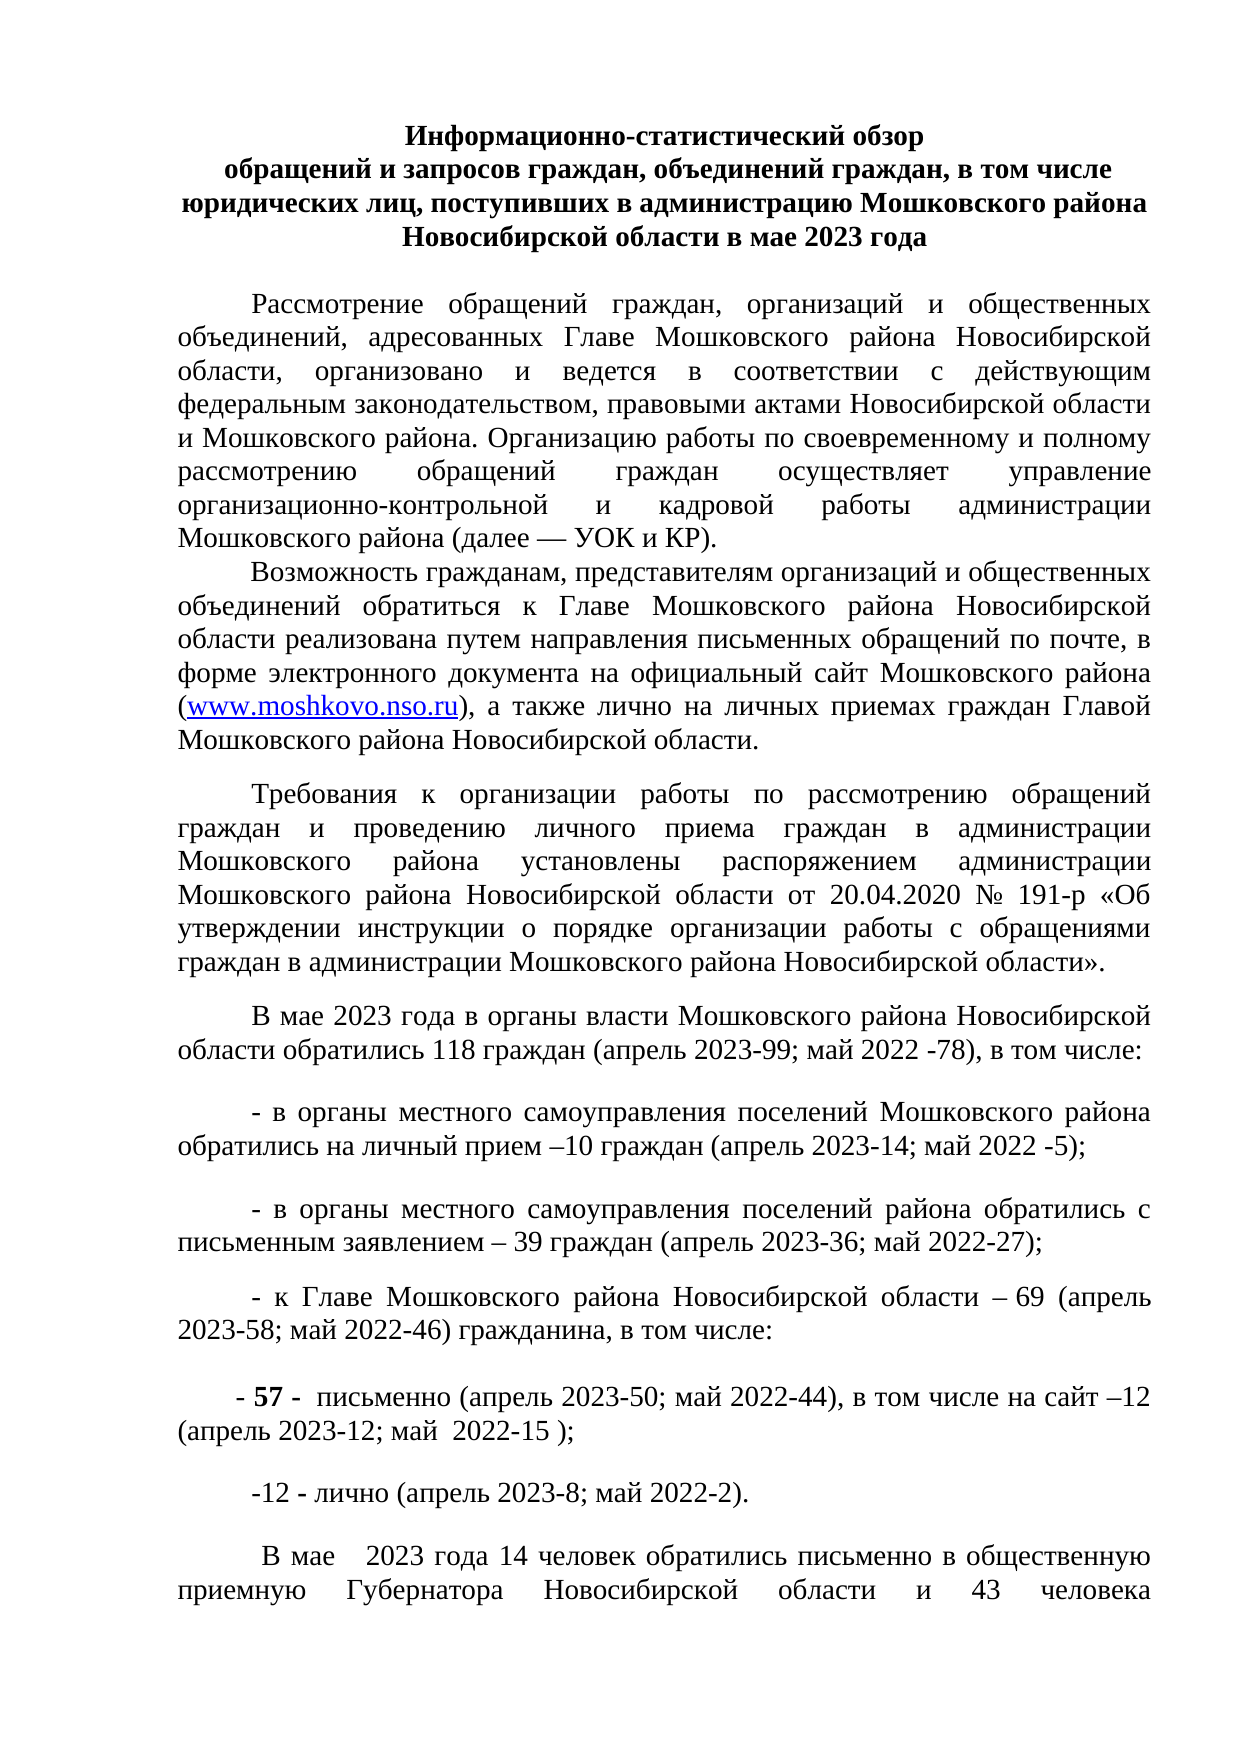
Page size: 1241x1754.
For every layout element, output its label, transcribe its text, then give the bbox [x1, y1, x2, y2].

text - в органы местного самоуправления поселений Мошковского района обратились на личный прием –10 граждан (апрель 2023-14; май 2022 -5); [177, 1094, 1152, 1162]
text - 57 - письменно (апрель 2023-50; май 2022-44), в том числе на сайт –12 (апрель 2023-12; май 2022-15 ); [177, 1379, 1152, 1446]
text - в органы местного самоуправления поселений района обратились с письменным заявлением – 39 граждан (апрель 2023-36; май 2022-27); [177, 1191, 1152, 1258]
text Возможность гражданам, представителям организаций и общественных объединений обратиться к Главе Мошковского района Новосибирской области реализована путем направления письменных обращений по почте, в форме электронного документа на официальный сайт Мошковского района (www.moshkovo.nso.ru), а также лично на личных приемах граждан Главой Мошковского района Новосибирской области. [177, 554, 1152, 755]
text - к Главе Мошковского района Новосибирской области – 69 (апрель 2023-58; май 2022-46) гражданина, в том числе: [177, 1279, 1152, 1346]
text Требования к организации работы по рассмотрению обращений граждан и проведению личного приема граждан в администрации Мошковского района установлены распоряжением администрации Мошковского района Новосибирской области от 20.04.2020 № 191-р «Об утверждении инструкции о порядке организации работы с обращениями граждан в администрации Мошковского района Новосибирской области». [177, 776, 1152, 977]
text Информационно-статистический обзор [177, 118, 1152, 152]
text Рассмотрение обращений граждан, организаций и общественных объединений, адресованных Главе Мошковского района Новосибирской области, организовано и ведется в соответствии с действующим федеральным законодательством, правовыми актами Новосибирской области и Мошковского района. Организацию работы по своевременному и полному рассмотрению обращений граждан осуществляет управление организационно-контрольной и кадровой работы администрации Мошковского района (далее — УОК и КР). [177, 286, 1152, 554]
text обращений и запросов граждан, объединений граждан, в том числе юридических лиц, поступивших в администрацию Мошковского района Новосибирской области в мае 2023 года [177, 152, 1152, 252]
text -12 - лично (апрель 2023-8; май 2022-2). [177, 1476, 1152, 1509]
text В мае 2023 года в органы власти Мошковского района Новосибирской области обратились 118 граждан (апрель 2023-99; май 2022 -78), в том числе: [177, 998, 1152, 1065]
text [177, 1538, 1152, 1605]
